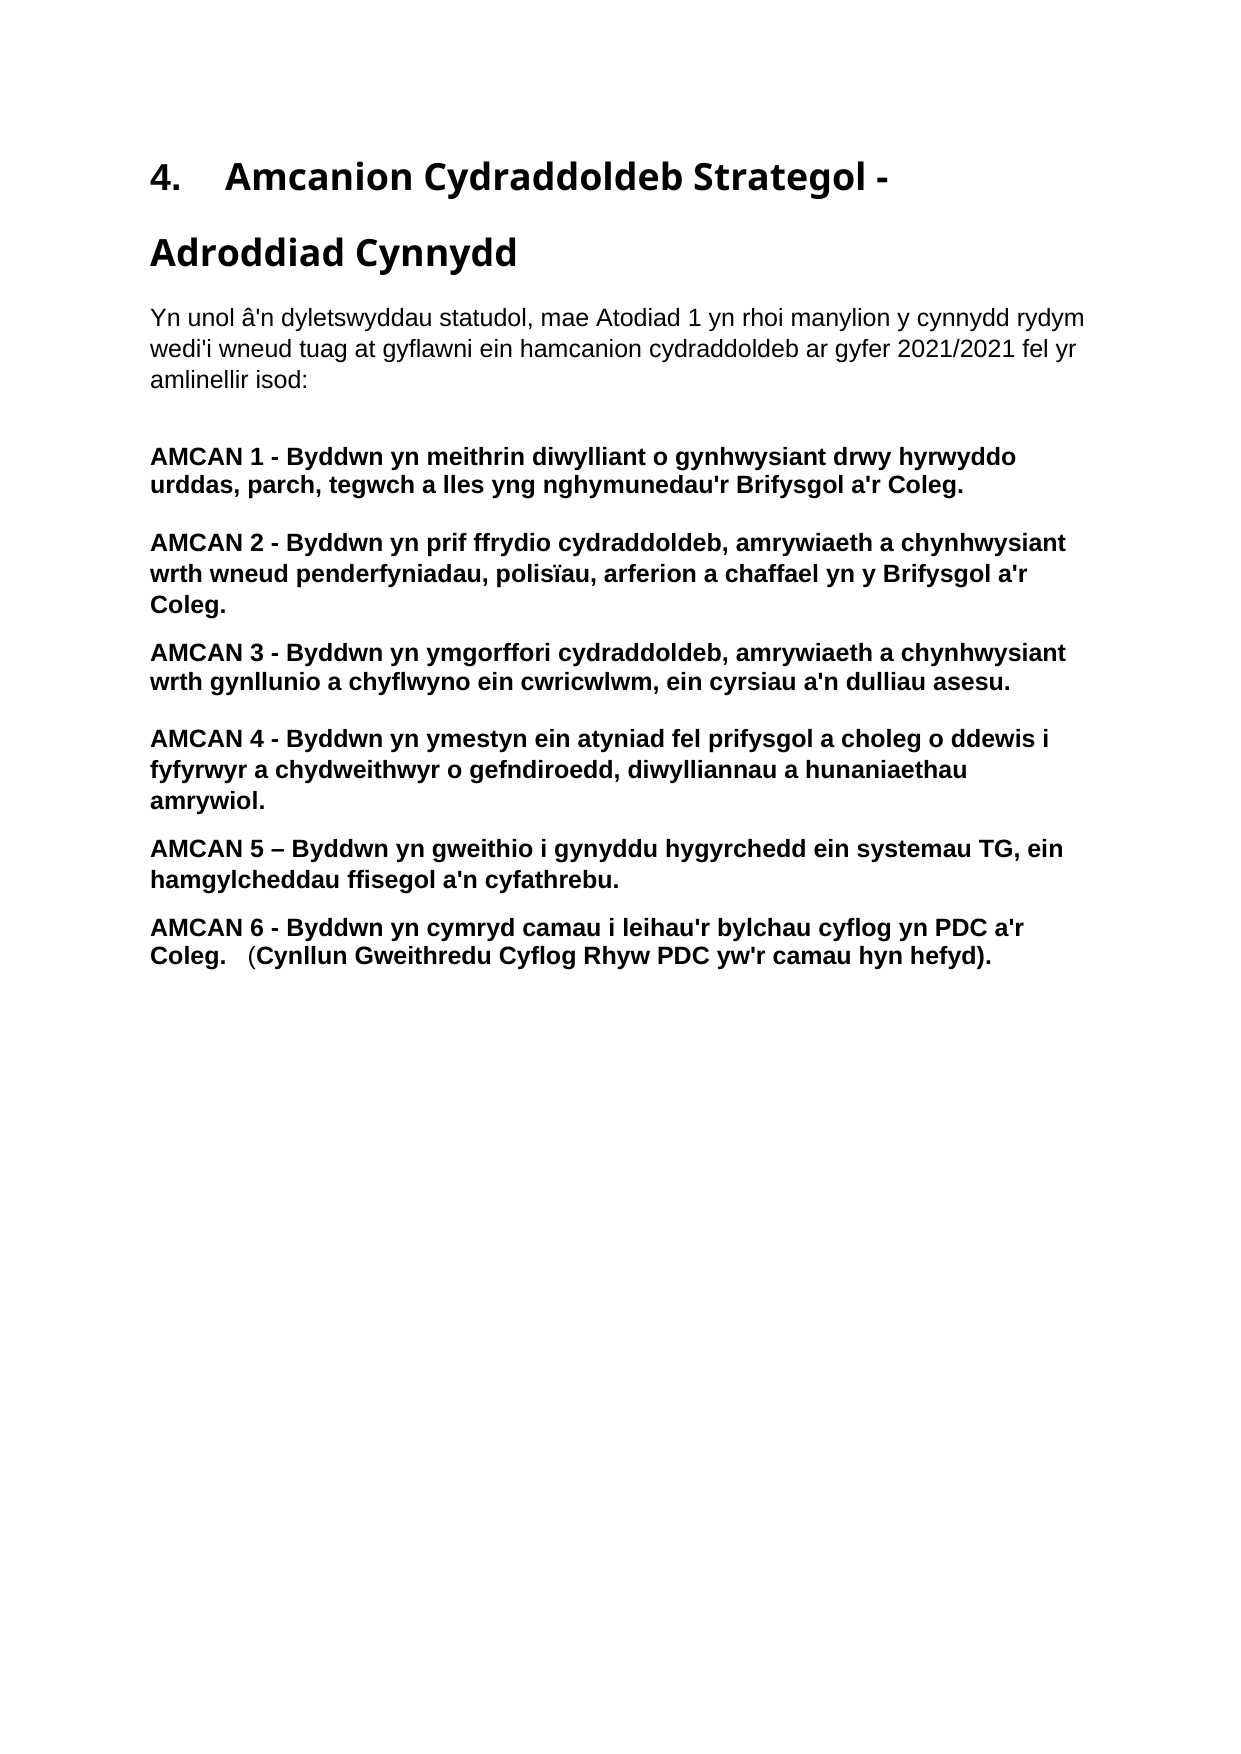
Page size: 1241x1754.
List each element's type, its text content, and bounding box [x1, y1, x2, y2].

text AMCAN 1 - Byddwn yn meithrin diwylliant o gynhwysiant drwy hyrwyddo urddas, parch, tegwch a lles yng nghymunedau'r Brifysgol a'r Coleg. [150, 442, 1090, 499]
text AMCAN 3 - Byddwn yn ymgorffori cydraddoldeb, amrywiaeth a chynhwysiant wrth gynllunio a chyflwyno ein cwricwlwm, ein cyrsiau a'n dulliau asesu. [150, 638, 1090, 695]
text AMCAN 5 – Byddwn yn gweithio i gynyddu hygyrchedd ein systemau TG, ein hamgylcheddau ffisegol a'n cyfathrebu. [150, 834, 1090, 893]
text Yn unol â'n dyletswyddau statudol, mae Atodiad 1 yn rhoi manylion y cynnydd rydym wedi'i wneud tuag at gyflawni ein hamcanion cydraddoldeb ar gyfer 2021/2021 fel yr amlinellir isod: [150, 303, 1090, 394]
text AMCAN 2 - Byddwn yn prif ffrydio cydraddoldeb, amrywiaeth a chynhwysiant wrth wneud penderfyniadau, polisïau, arferion a chaffael yn y Brifysgol a'r Coleg. [150, 528, 1090, 619]
text AMCAN 4 - Byddwn yn ymestyn ein atyniad fel prifysgol a choleg o ddewis i fyfyrwyr a chydweithwyr o gefndiroedd, diwylliannau a hunaniaethau amrywiol. [150, 724, 1090, 815]
subtitle 4. Amcanion Cydraddoldeb Strategol - Adroddiad Cynnydd [150, 150, 1090, 278]
text AMCAN 6 - Byddwn yn cymryd camau i leihau'r bylchau cyflog yn PDC a'r Coleg. (Cynllun Gweithredu Cyflog Rhyw PDC yw'r camau hyn hefyd). [150, 912, 1090, 970]
